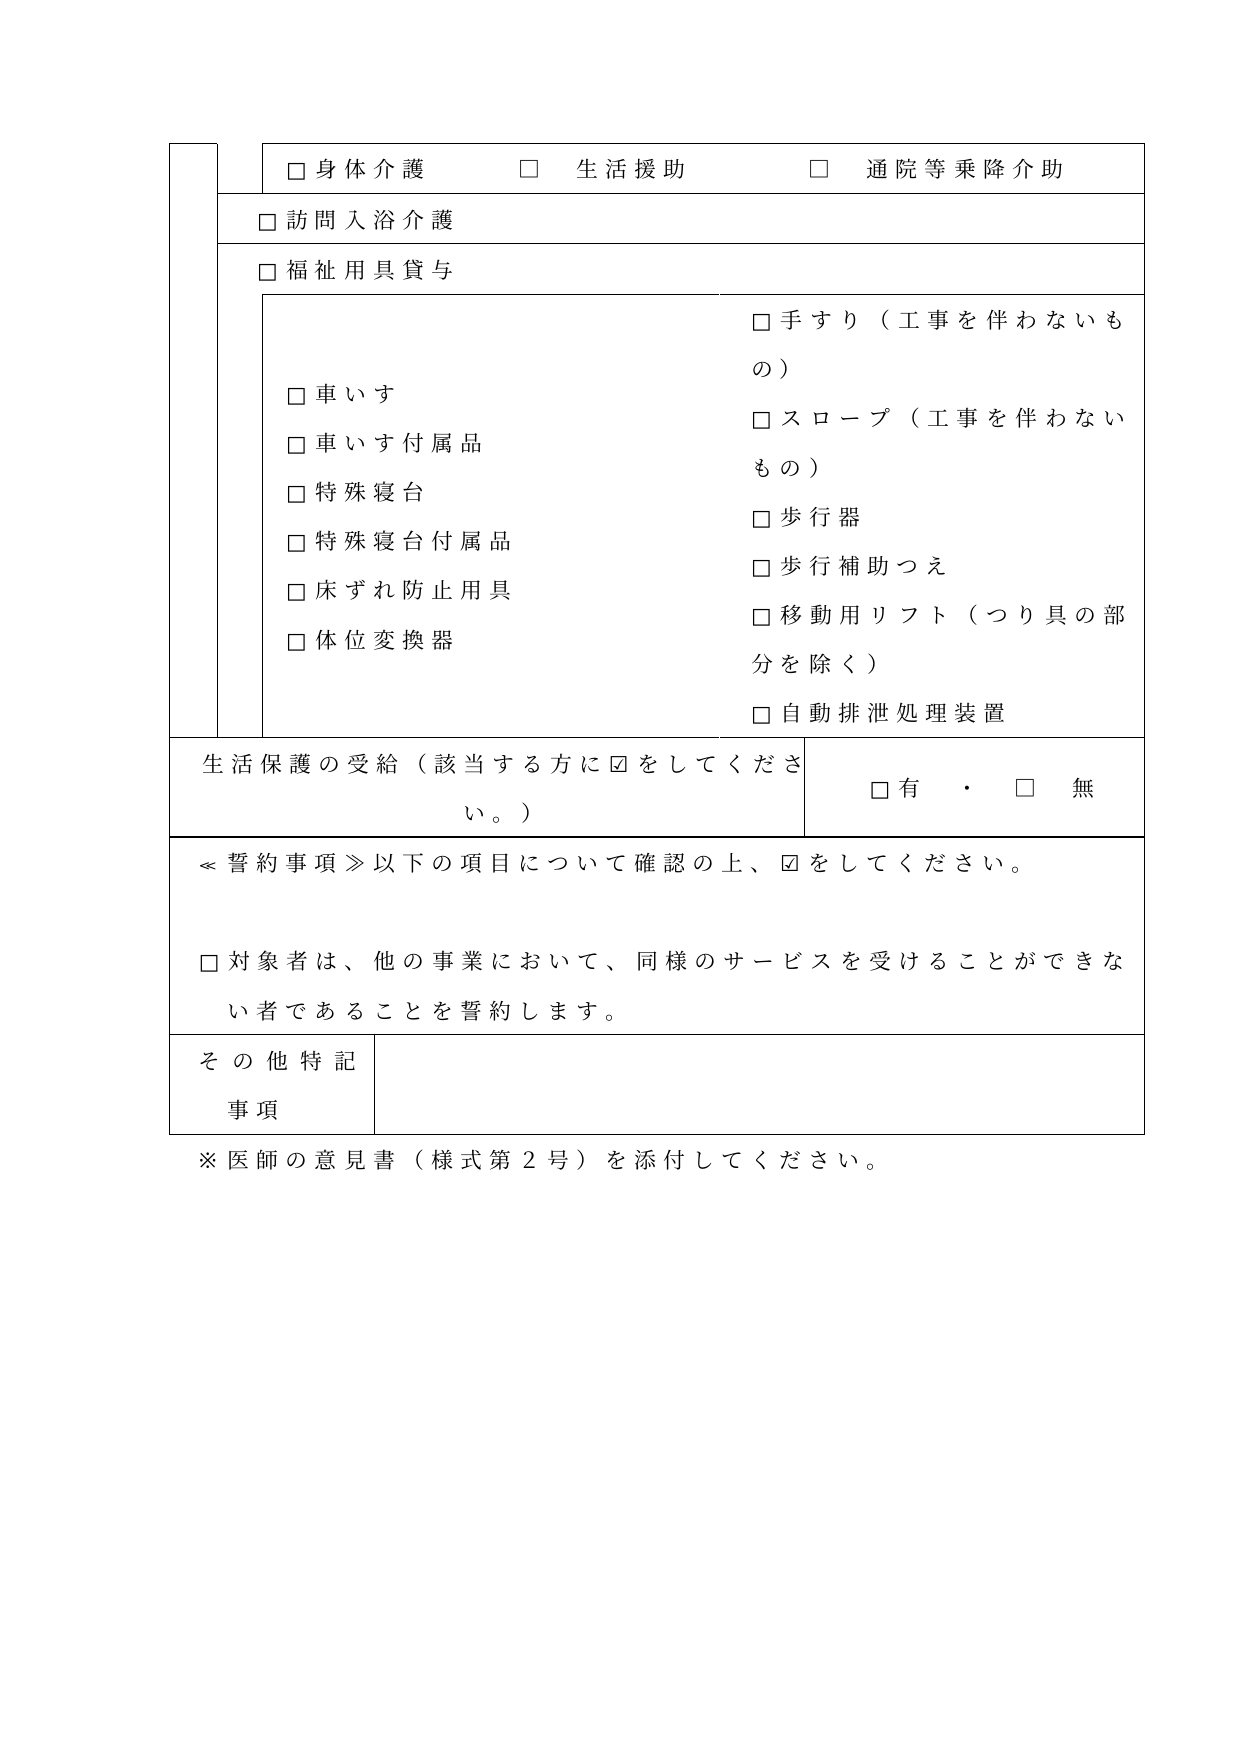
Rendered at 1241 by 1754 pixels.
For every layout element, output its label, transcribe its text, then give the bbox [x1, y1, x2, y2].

table_cell □ 車いす □ 車いす付属品 □ 特殊寝台 □ 特殊寝台付属品 □ 床ずれ防止用具 □ 体位変換器 [263, 295, 719, 737]
table_cell [375, 1035, 1144, 1133]
table_cell □ 訪問入浴介護 [218, 194, 1144, 243]
table_cell [218, 295, 262, 737]
table_cell ≪誓約事項≫以下の項目について確認の上、☑をしてください。 □ 対象者は、他の事業において、同様のサービスを受けることができない者であることを誓約します。 [170, 838, 1144, 1034]
table_cell [218, 144, 262, 193]
text ※医師の意見書（様式第２号）を添付してください。 [169, 1135, 1071, 1184]
table_cell □ 有 ・ □ 無 [805, 738, 1144, 836]
table_cell □ 福祉用具貸与 [218, 244, 1144, 293]
table_cell □ 身体介護 □ 生活援助 □ 通院等乗降介助 [263, 144, 1144, 193]
table_cell 生活保護の受給（該当する方に☑をしてください。） [170, 738, 804, 836]
table_cell その他特記事項 [170, 1035, 374, 1133]
table_cell □ 手すり（工事を伴わないもの） □ スロープ（工事を伴わないもの） □ 歩行器 □ 歩行補助つえ □ 移動用リフト（つり具の部分を除く） □ 自動排泄処理装置 [720, 295, 1144, 737]
